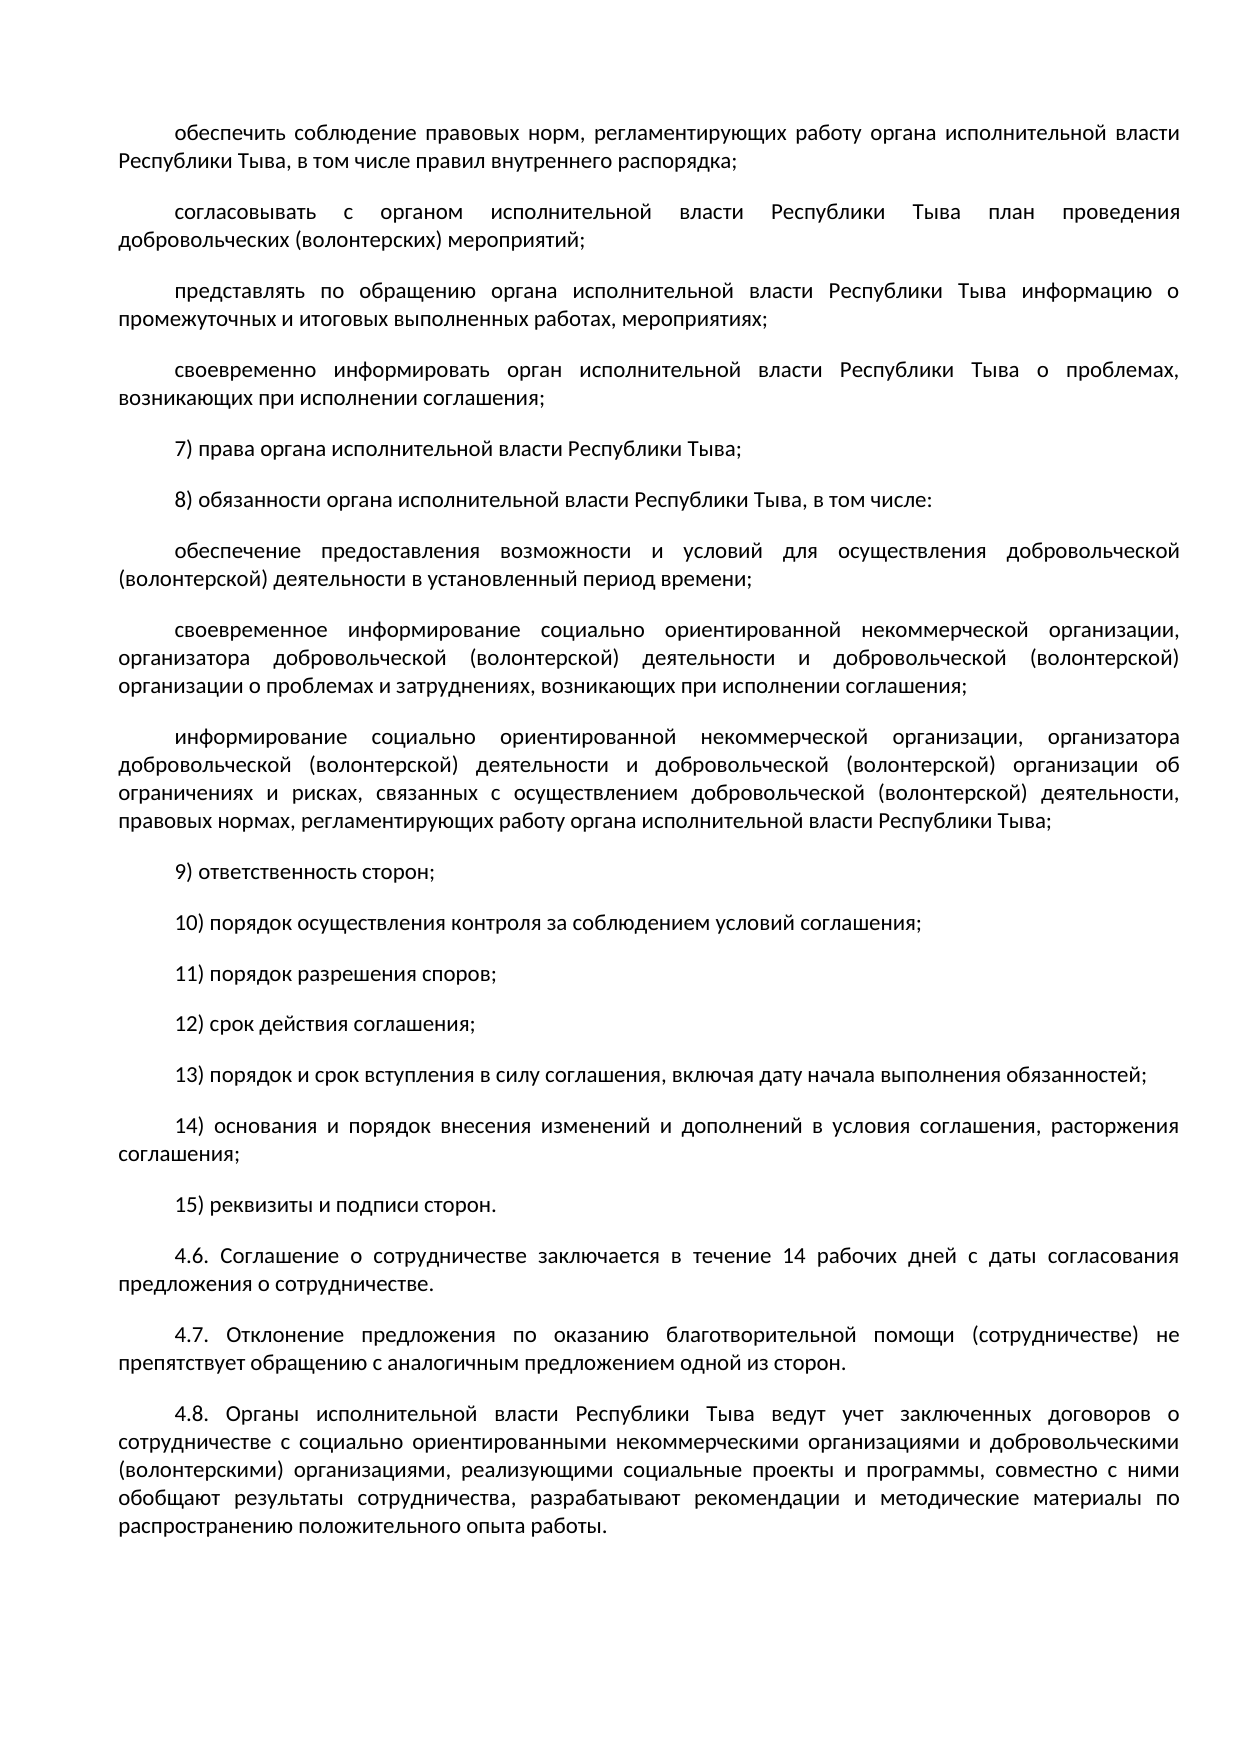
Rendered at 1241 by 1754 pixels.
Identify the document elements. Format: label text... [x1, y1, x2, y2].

text 4.8. Органы исполнительной власти Республики Тыва ведут учет заключенных договоров о сотрудничестве с социально ориентированными некоммерческими организациями и добровольческими (волонтерскими) организациями, реализующими социальные проекты и программы, совместно с ними обобщают результаты сотрудничества, разрабатывают рекомендации и методические материалы по распространению положительного опыта работы. [118, 1399, 1181, 1539]
text 12) срок действия соглашения; [118, 1009, 1181, 1038]
text обеспечить соблюдение правовых норм, регламентирующих работу органа исполнительной власти Республики Тыва, в том числе правил внутреннего распорядка; [118, 118, 1181, 174]
text своевременное информирование социально ориентированной некоммерческой организации, организатора добровольческой (волонтерской) деятельности и добровольческой (волонтерской) организации о проблемах и затруднениях, возникающих при исполнении соглашения; [118, 615, 1181, 699]
text представлять по обращению органа исполнительной власти Республики Тыва информацию о промежуточных и итоговых выполненных работах, мероприятиях; [118, 276, 1181, 332]
text 8) обязанности органа исполнительной власти Республики Тыва, в том числе: [118, 485, 1181, 513]
text 10) порядок осуществления контроля за соблюдением условий соглашения; [118, 908, 1181, 936]
text 7) права органа исполнительной власти Республики Тыва; [118, 434, 1181, 462]
text 4.7. Отклонение предложения по оказанию благотворительной помощи (сотрудничестве) не препятствует обращению с аналогичным предложением одной из сторон. [118, 1320, 1181, 1376]
text 4.6. Соглашение о сотрудничестве заключается в течение 14 рабочих дней с даты согласования предложения о сотрудничестве. [118, 1241, 1181, 1297]
text 14) основания и порядок внесения изменений и дополнений в условия соглашения, расторжения соглашения; [118, 1111, 1181, 1167]
text 13) порядок и срок вступления в силу соглашения, включая дату начала выполнения обязанностей; [118, 1061, 1181, 1088]
text информирование социально ориентированной некоммерческой организации, организатора добровольческой (волонтерской) деятельности и добровольческой (волонтерской) организации об ограничениях и рисках, связанных с осуществлением добровольческой (волонтерской) деятельности, правовых нормах, регламентирующих работу органа исполнительной власти Республики Тыва; [118, 722, 1181, 834]
text своевременно информировать орган исполнительной власти Республики Тыва о проблемах, возникающих при исполнении соглашения; [118, 355, 1181, 411]
text 15) реквизиты и подписи сторон. [118, 1190, 1181, 1218]
text 9) ответственность сторон; [118, 857, 1181, 885]
text обеспечение предоставления возможности и условий для осуществления добровольческой (волонтерской) деятельности в установленный период времени; [118, 536, 1181, 592]
text 11) порядок разрешения споров; [118, 959, 1181, 987]
text согласовывать с органом исполнительной власти Республики Тыва план проведения добровольческих (волонтерских) мероприятий; [118, 197, 1181, 253]
